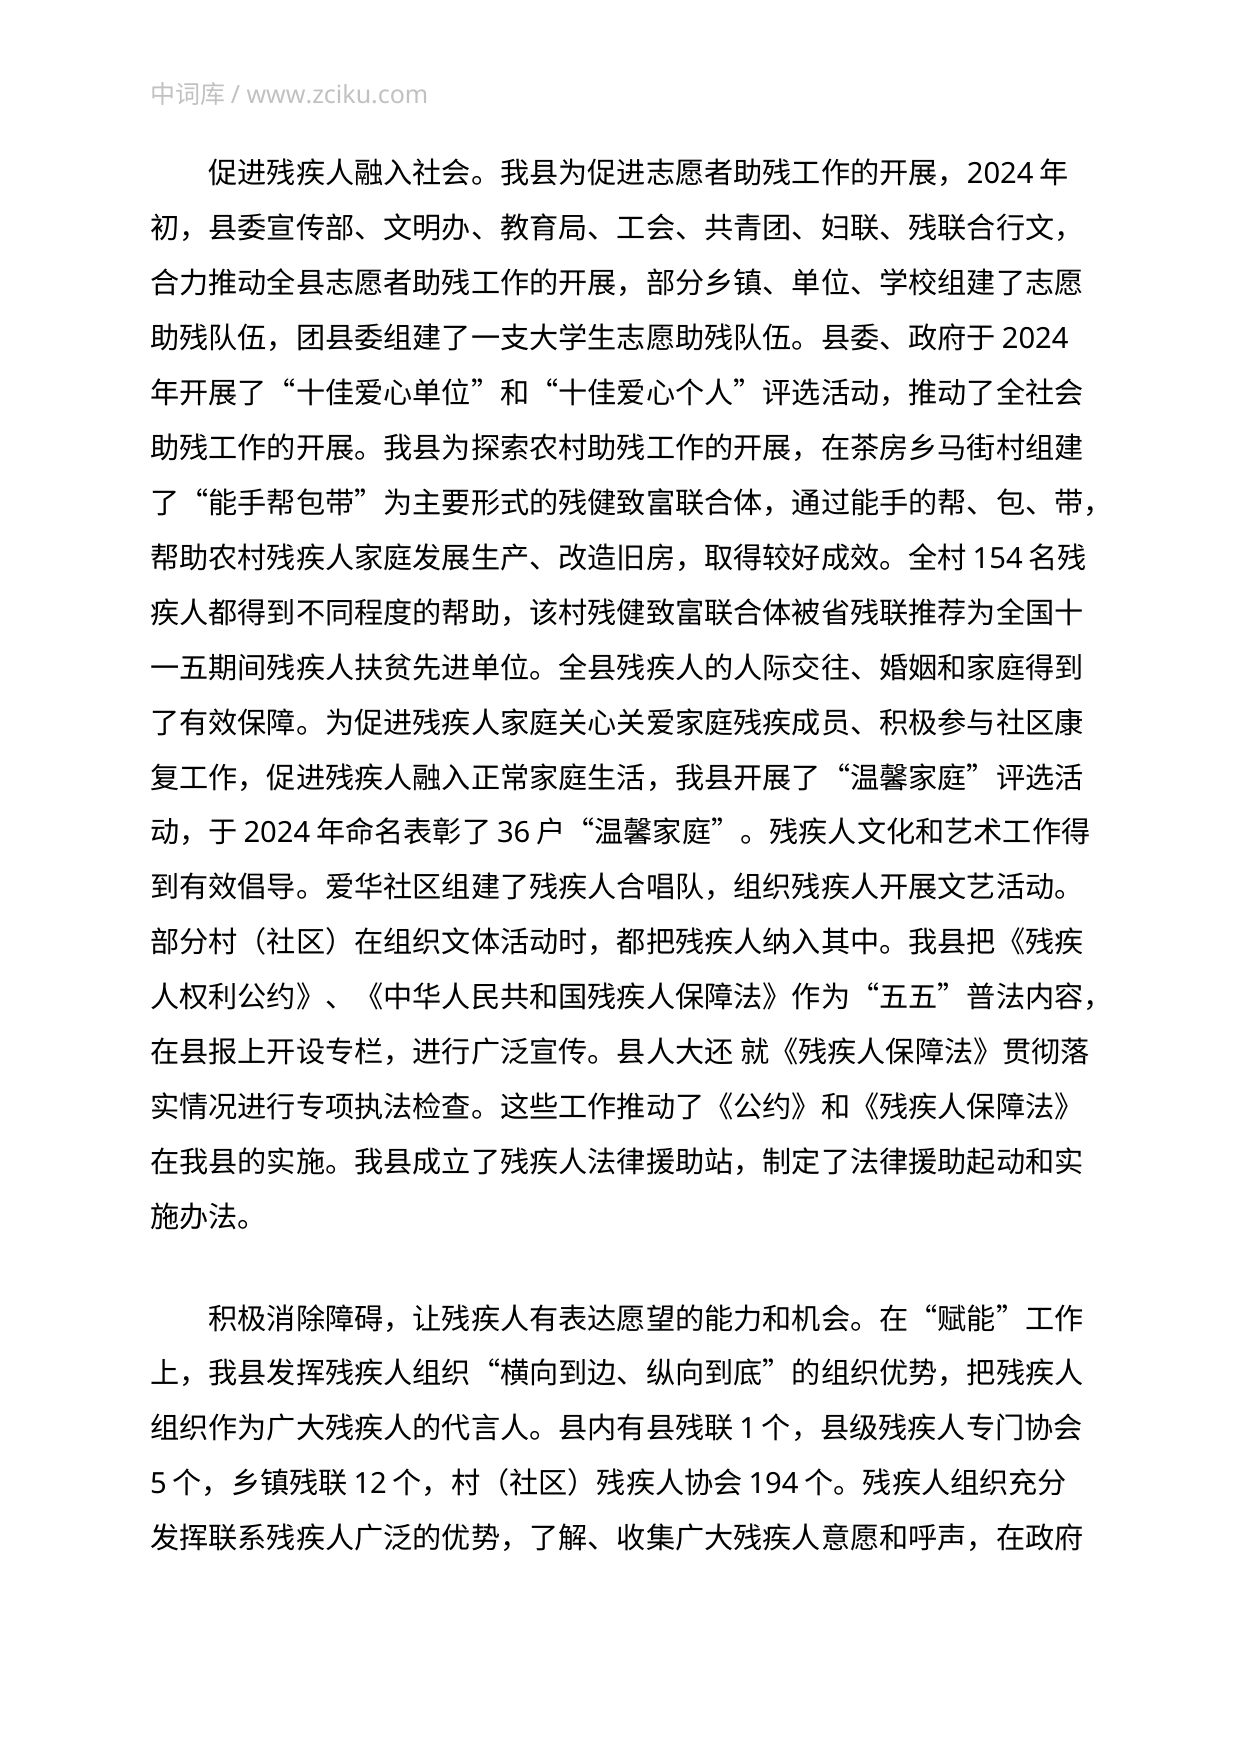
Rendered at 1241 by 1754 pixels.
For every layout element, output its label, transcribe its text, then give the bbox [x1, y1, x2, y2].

text 促进残疾人融入社会。我县为促进志愿者助残工作的开展，2024年初，县委宣传部、文明办、教育局、工会、共青团、妇联、残联合行文，合力推动全县志愿者助残工作的开展，部分乡镇、单位、学校组建了志愿助残队伍，团县委组建了一支大学生志愿助残队伍。县委、政府于2024年开展了“十佳爱心单位”和“十佳爱心个人”评选活动，推动了全社会助残工作的开展。我县为探索农村助残工作的开展，在茶房乡马街村组建了“能手帮包带”为主要形式的残健致富联合体，通过能手的帮、包、带，帮助农村残疾人家庭发展生产、改造旧房，取得较好成效。全村154名残疾人都得到不同程度的帮助，该村残健致富联合体被省残联推荐为全国十一五期间残疾人扶贫先进单位。全县残疾人的人际交往、婚姻和家庭得到了有效保障。为促进残疾人家庭关心关爱家庭残疾成员、积极参与社区康复工作，促进残疾人融入正常家庭生活，我县开展了“温馨家庭”评选活动，于2024年命名表彰了36户“温馨家庭”。残疾人文化和艺术工作得到有效倡导。爱华社区组建了残疾人合唱队，组织残疾人开展文艺活动。部分村（社区）在组织文体活动时，都把残疾人纳入其中。我县把《残疾人权利公约》、《中华人民共和国残疾人保障法》作为“五五”普法内容，在县报上开设专栏，进行广泛宣传。县人大还 就《残疾人保障法》贯彻落实情况进行专项执法检查。这些工作推动了《公约》和《残疾人保障法》在我县的实施。我县成立了残疾人法律援助站，制定了法律援助起动和实施办法。 [150, 150, 1090, 1236]
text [150, 1295, 1090, 1557]
